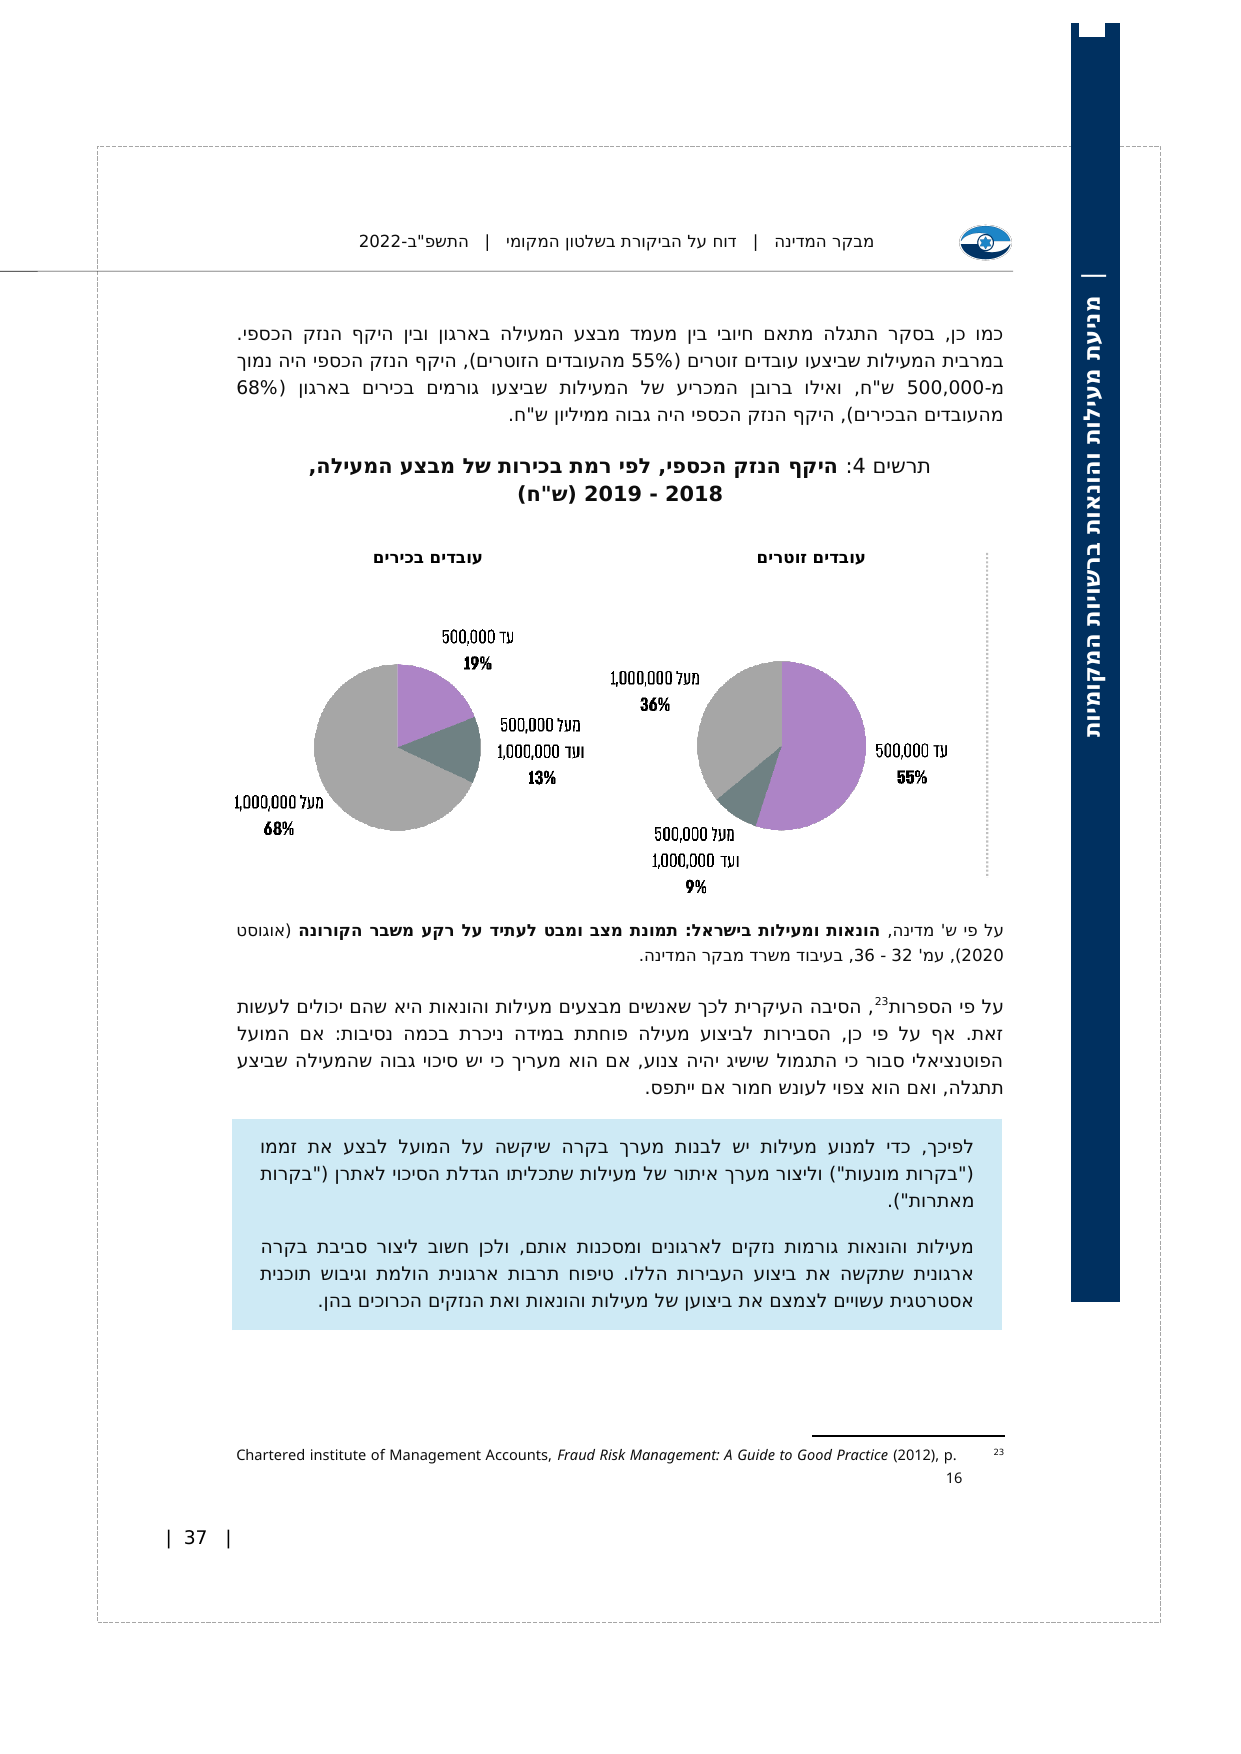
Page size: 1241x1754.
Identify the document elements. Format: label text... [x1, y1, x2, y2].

text על פי ש' מדינה, הונאות ומעילות בישראל: תמונת מצב ומבט לעתיד על רקע משבר הקורונה (אוגוסט 2020), עמ' 32 - 36, בעיבוד משרד מבקר המדינה. [236, 905, 1004, 967]
table_header עובדים בכירים [236, 531, 619, 581]
text על פי הספרות, הסיבה העיקרית לכך שאנשים מבצעים מעילות והונאות היא שהם יכולים לעשות זאת. אף על פי כן, הסבירות לביצוע מעילה פוחתת במידה ניכרת בכמה נסיבות: אם המועל הפוטנציאלי סבור כי התגמול שישיג יהיה צנוע, אם הוא מעריך כי יש סיכוי גבוה שהמעילה שביצע תתגלה, ואם הוא צפוי לעונש חמור אם ייתפס. [236, 992, 1004, 1100]
text לפיכך, כדי למנוע מעילות יש לבנות מערך בקרה שיקשה על המועל לבצע את זממו ("בקרות מונעות") וליצור מערך איתור של מעילות שתכליתו הגדלת הסיכוי לאתרן ("בקרות מאתרות"). [237, 1123, 997, 1213]
picture [957, 222, 1014, 263]
picture [186, 585, 1013, 905]
text תרשים 4: היקף הנזק הכספי, לפי רמת בכירות של מבצע המעילה, 2018 - 2019 (ש"ח) [236, 452, 1004, 506]
text כמו כן, בסקר התגלה מתאם חיובי בין מעמד מבצע המעילה בארגון ובין היקף הנזק הכספי. במרבית המעילות שביצעו עובדים זוטרים (55% מהעובדים הזוטרים), היקף הנזק הכספי היה נמוך מ-500,000 ש"ח, ואילו ברובן המכריע של המעילות שביצעו גורמים בכירים בארגון (68% מהעובדים הבכירים), היקף הנזק הכספי היה גבוה ממיליון ש"ח. [236, 319, 1004, 427]
text מעילות והונאות גורמות נזקים לארגונים ומסכנות אותם, ולכן חשוב ליצור סביבת בקרה ארגונית שתקשה את ביצוע העבירות הללו. טיפוח תרבות ארגונית הולמת וגיבוש תוכנית אסטרטגית עשויים לצמצם את ביצוען של מעילות והונאות ואת הנזקים הכרוכים בהן. [237, 1219, 997, 1325]
table_header עובדים זוטרים [620, 531, 1003, 581]
